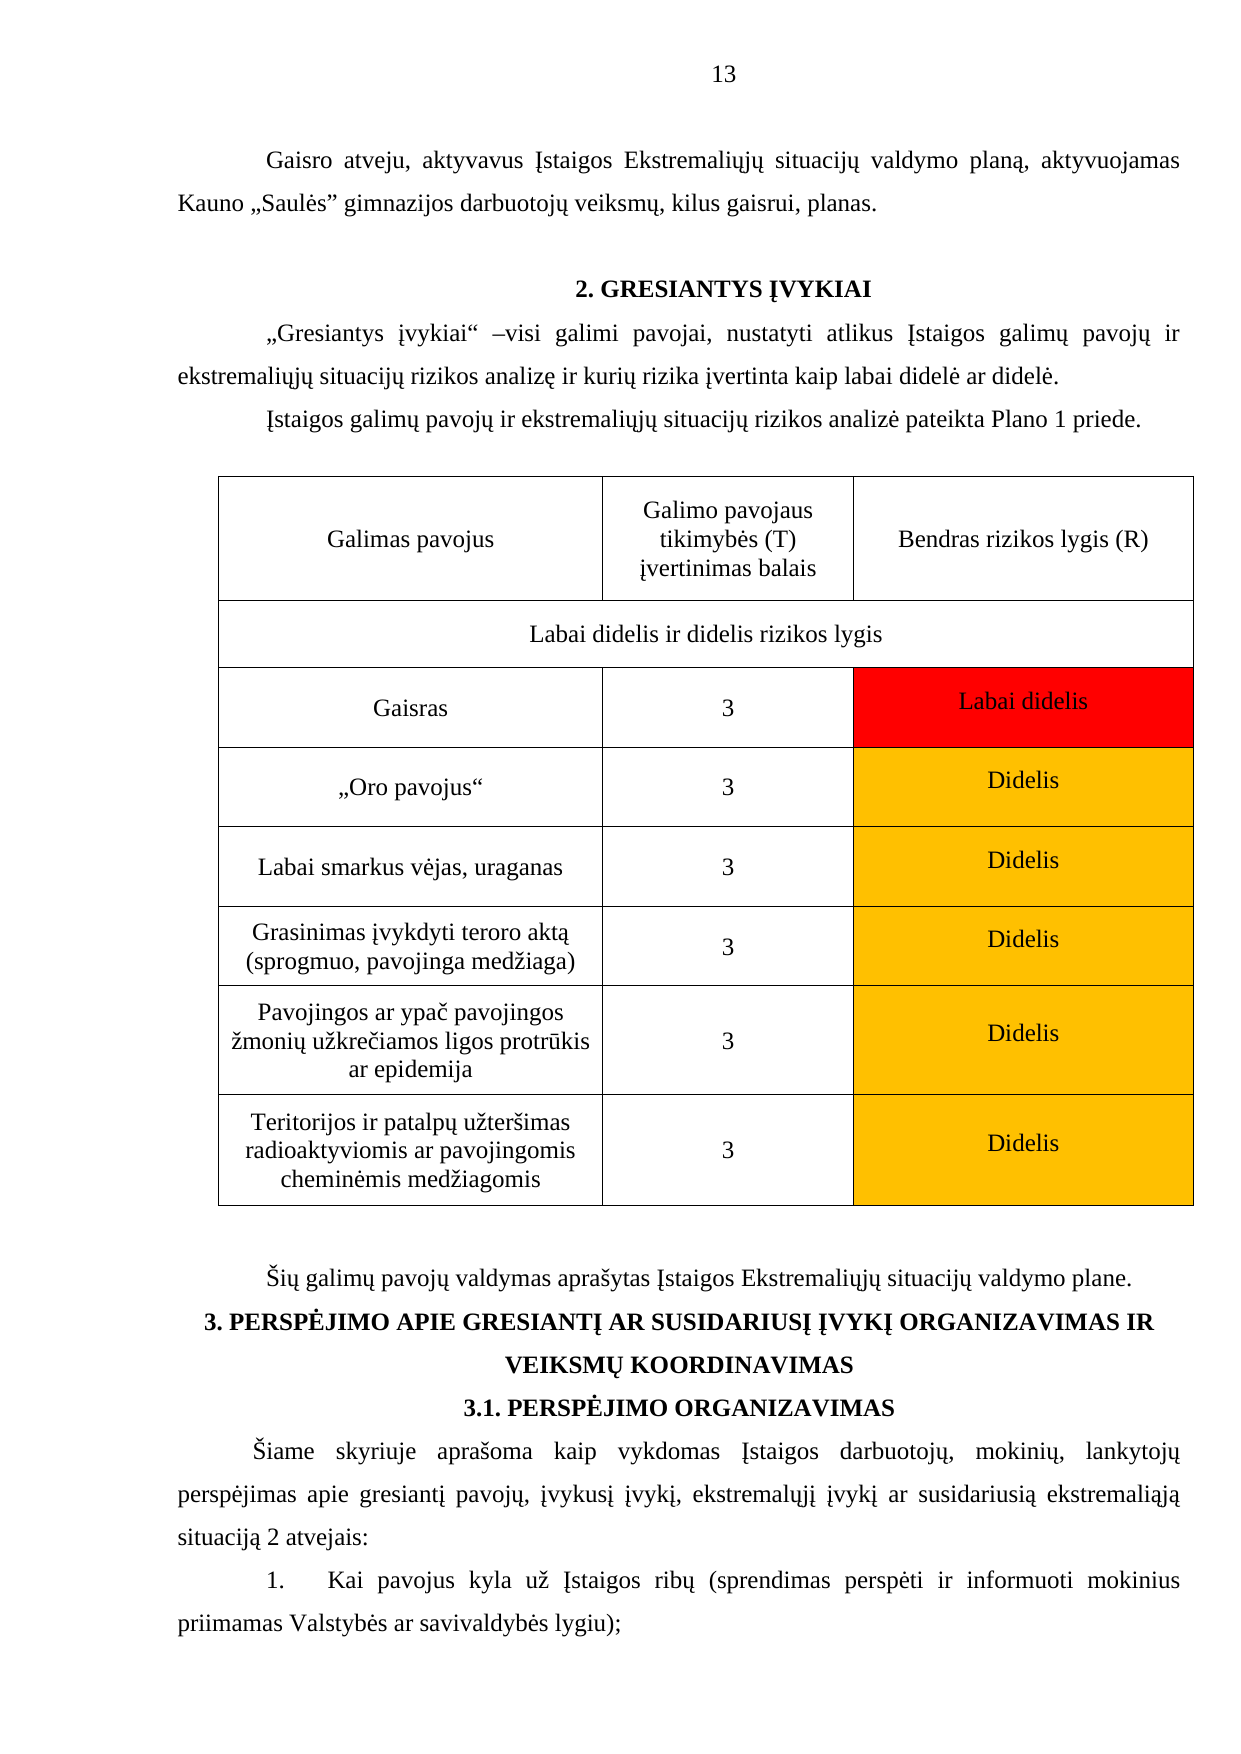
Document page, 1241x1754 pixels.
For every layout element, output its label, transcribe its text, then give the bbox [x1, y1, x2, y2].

table_header Bendras rizikos lygis (R) [854, 477, 1193, 600]
text Įstaigos galimų pavojų ir ekstremaliųjų situacijų rizikos analizė pateikta Plano 1 priede. [177, 404, 1181, 433]
table_cell Didelis [854, 1095, 1193, 1205]
text Šių galimų pavojų valdymas aprašytas Įstaigos Ekstremaliųjų situacijų valdymo plane. [177, 1263, 1181, 1292]
table_cell Labai smarkus vėjas, uraganas [219, 827, 602, 906]
table_header Galimo pavojaus tikimybės (T) įvertinimas balais [603, 477, 853, 600]
text „Gresiantys įvykiai“ –visi galimi pavojai, nustatyti atlikus Įstaigos galimų pavojų ir ekstremaliųjų situacijų rizikos analizę ir kurių rizika įvertinta kaip labai didelė ar didelė. [177, 318, 1181, 389]
text 2. GRESIANTYS ĮVYKIAI [177, 274, 1181, 303]
table_cell Didelis [854, 986, 1193, 1094]
table_cell Didelis [854, 907, 1193, 985]
table_cell Didelis [854, 748, 1193, 826]
list Kai pavojus kyla už Įstaigos ribų (sprendimas perspėti ir informuoti mokinius priimamas Valstybės ar savivaldybės lygiu); [177, 1565, 1181, 1637]
table_cell 3 [603, 668, 853, 747]
text Gaisro atveju, aktyvavus Įstaigos Ekstremaliųjų situacijų valdymo planą, aktyvuojamas Kauno „Saulės” gimnazijos darbuotojų veiksmų, kilus gaisrui, planas. [177, 145, 1181, 217]
table_cell Gaisras [219, 668, 602, 747]
table_cell Labai didelis ir didelis rizikos lygis [219, 601, 1193, 667]
table_header Galimas pavojus [219, 477, 602, 600]
text 3.1. PERSPĖJIMO ORGANIZAVIMAS [177, 1393, 1181, 1422]
table_cell Didelis [854, 827, 1193, 906]
table_cell Pavojingos ar ypač pavojingos žmonių užkrečiamos ligos protrūkis ar epidemija [219, 986, 602, 1094]
table_cell 3 [603, 986, 853, 1094]
table_cell Teritorijos ir patalpų užteršimas radioaktyviomis ar pavojingomis cheminėmis medžiagomis [219, 1095, 602, 1205]
table_cell 3 [603, 1095, 853, 1205]
table_cell Grasinimas įvykdyti teroro aktą (sprogmuo, pavojinga medžiaga) [219, 907, 602, 985]
table_cell 3 [603, 748, 853, 826]
table_cell 3 [603, 907, 853, 985]
table_cell 3 [603, 827, 853, 906]
text 3. PERSPĖJIMO APIE GRESIANTĮ AR SUSIDARIUSĮ ĮVYKĮ ORGANIZAVIMAS IR VEIKSMŲ KOORDINAVIMAS [177, 1307, 1181, 1378]
text Šiame skyriuje aprašoma kaip vykdomas Įstaigos darbuotojų, mokinių, lankytojų perspėjimas apie gresiantį pavojų, įvykusį įvykį, ekstremalųjį įvykį ar susidariusią ekstremaliąją situaciją 2 atvejais: [177, 1436, 1181, 1551]
table_cell Labai didelis [854, 668, 1193, 747]
table_cell „Oro pavojus“ [219, 748, 602, 826]
